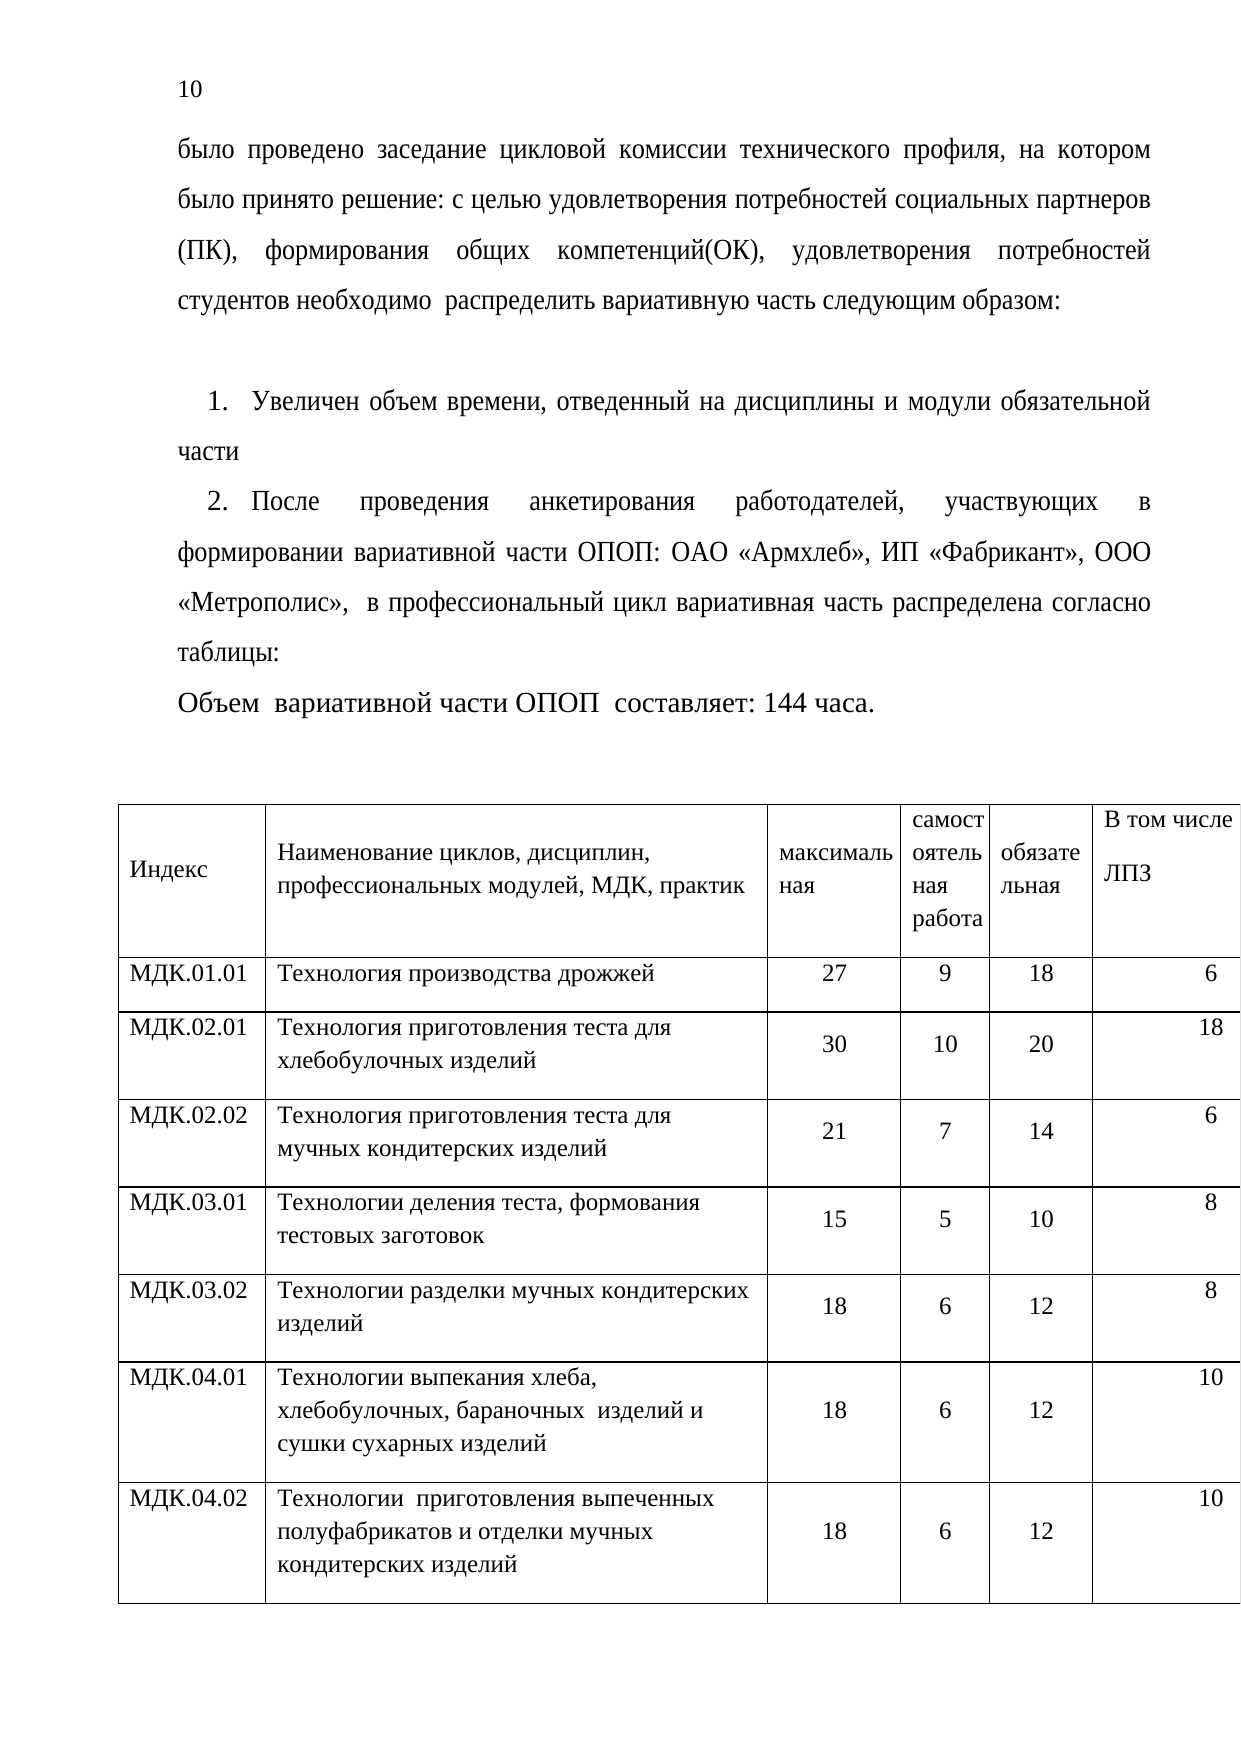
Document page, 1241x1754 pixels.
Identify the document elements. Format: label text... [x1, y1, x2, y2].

table_cell МДК.04.02 [119, 1483, 265, 1602]
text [177, 131, 1152, 316]
table_cell 15 [768, 1188, 900, 1274]
table_cell 18 [990, 958, 1092, 1011]
table_header В том числе ЛПЗ [1093, 805, 1240, 957]
table_cell 10 [1093, 1363, 1240, 1482]
table_header самостоятельная работа [901, 805, 989, 957]
table_cell Технологии деления теста, формования тестовых заготовок [266, 1188, 767, 1274]
table_cell 18 [768, 1483, 900, 1602]
table_header максимальная [768, 805, 900, 957]
table_cell 12 [990, 1363, 1092, 1482]
table_cell 5 [901, 1188, 989, 1274]
table_cell 18 [768, 1275, 900, 1361]
table_cell 6 [901, 1363, 989, 1482]
list Увеличен объем времени, отведенный на дисциплины и модули обязательной части [177, 383, 1152, 467]
table_cell МДК.03.02 [119, 1275, 265, 1361]
table_cell Технология производства дрожжей [266, 958, 767, 1011]
table_cell 30 [768, 1013, 900, 1099]
list После проведения анкетирования работодателей, участвующих в формировании вариативной части ОПОП: ОАО «Армхлеб», ИП «Фабрикант», ООО «Метрополис», в профессиональный цикл вариативная часть распределена согласно таблицы: [177, 483, 1152, 668]
table_cell МДК.03.01 [119, 1188, 265, 1274]
table_cell 8 [1093, 1188, 1240, 1274]
table_cell Технология приготовления теста для мучных кондитерских изделий [266, 1100, 767, 1186]
table_cell МДК.04.01 [119, 1363, 265, 1482]
table_cell 6 [1093, 958, 1240, 1011]
table_cell 18 [1093, 1013, 1240, 1099]
table_cell 10 [990, 1188, 1092, 1274]
table_cell 18 [768, 1363, 900, 1482]
table_cell 10 [901, 1013, 989, 1099]
table_cell МДК.01.01 [119, 958, 265, 1011]
table_cell 8 [1093, 1275, 1240, 1361]
table_cell 12 [990, 1483, 1092, 1602]
table_cell 14 [990, 1100, 1092, 1186]
table_cell 6 [901, 1275, 989, 1361]
table_cell 6 [1093, 1100, 1240, 1186]
table_header Индекс [119, 805, 265, 957]
table_cell 21 [768, 1100, 900, 1186]
table_cell 7 [901, 1100, 989, 1186]
table_header Наименование циклов, дисциплин, профессиональных модулей, МДК, практик [266, 805, 767, 957]
table_cell МДК.02.02 [119, 1100, 265, 1186]
table_cell 27 [768, 958, 900, 1011]
table_cell 6 [901, 1483, 989, 1602]
table_cell 20 [990, 1013, 1092, 1099]
table_cell Технология приготовления теста для хлебобулочных изделий [266, 1013, 767, 1099]
table_cell Технологии приготовления выпеченных полуфабрикатов и отделки мучных кондитерских изделий [266, 1483, 767, 1602]
table_cell 10 [1093, 1483, 1240, 1602]
table_cell Технологии выпекания хлеба, хлебобулочных, бараночных изделий и сушки сухарных изделий [266, 1363, 767, 1482]
table_cell Технологии разделки мучных кондитерских изделий [266, 1275, 767, 1361]
text Объем вариативной части ОПОП составляет: 144 часа. [177, 685, 1152, 718]
table_cell МДК.02.01 [119, 1013, 265, 1099]
table_header обязательная [990, 805, 1092, 957]
table_cell 9 [901, 958, 989, 1011]
table_cell 12 [990, 1275, 1092, 1361]
